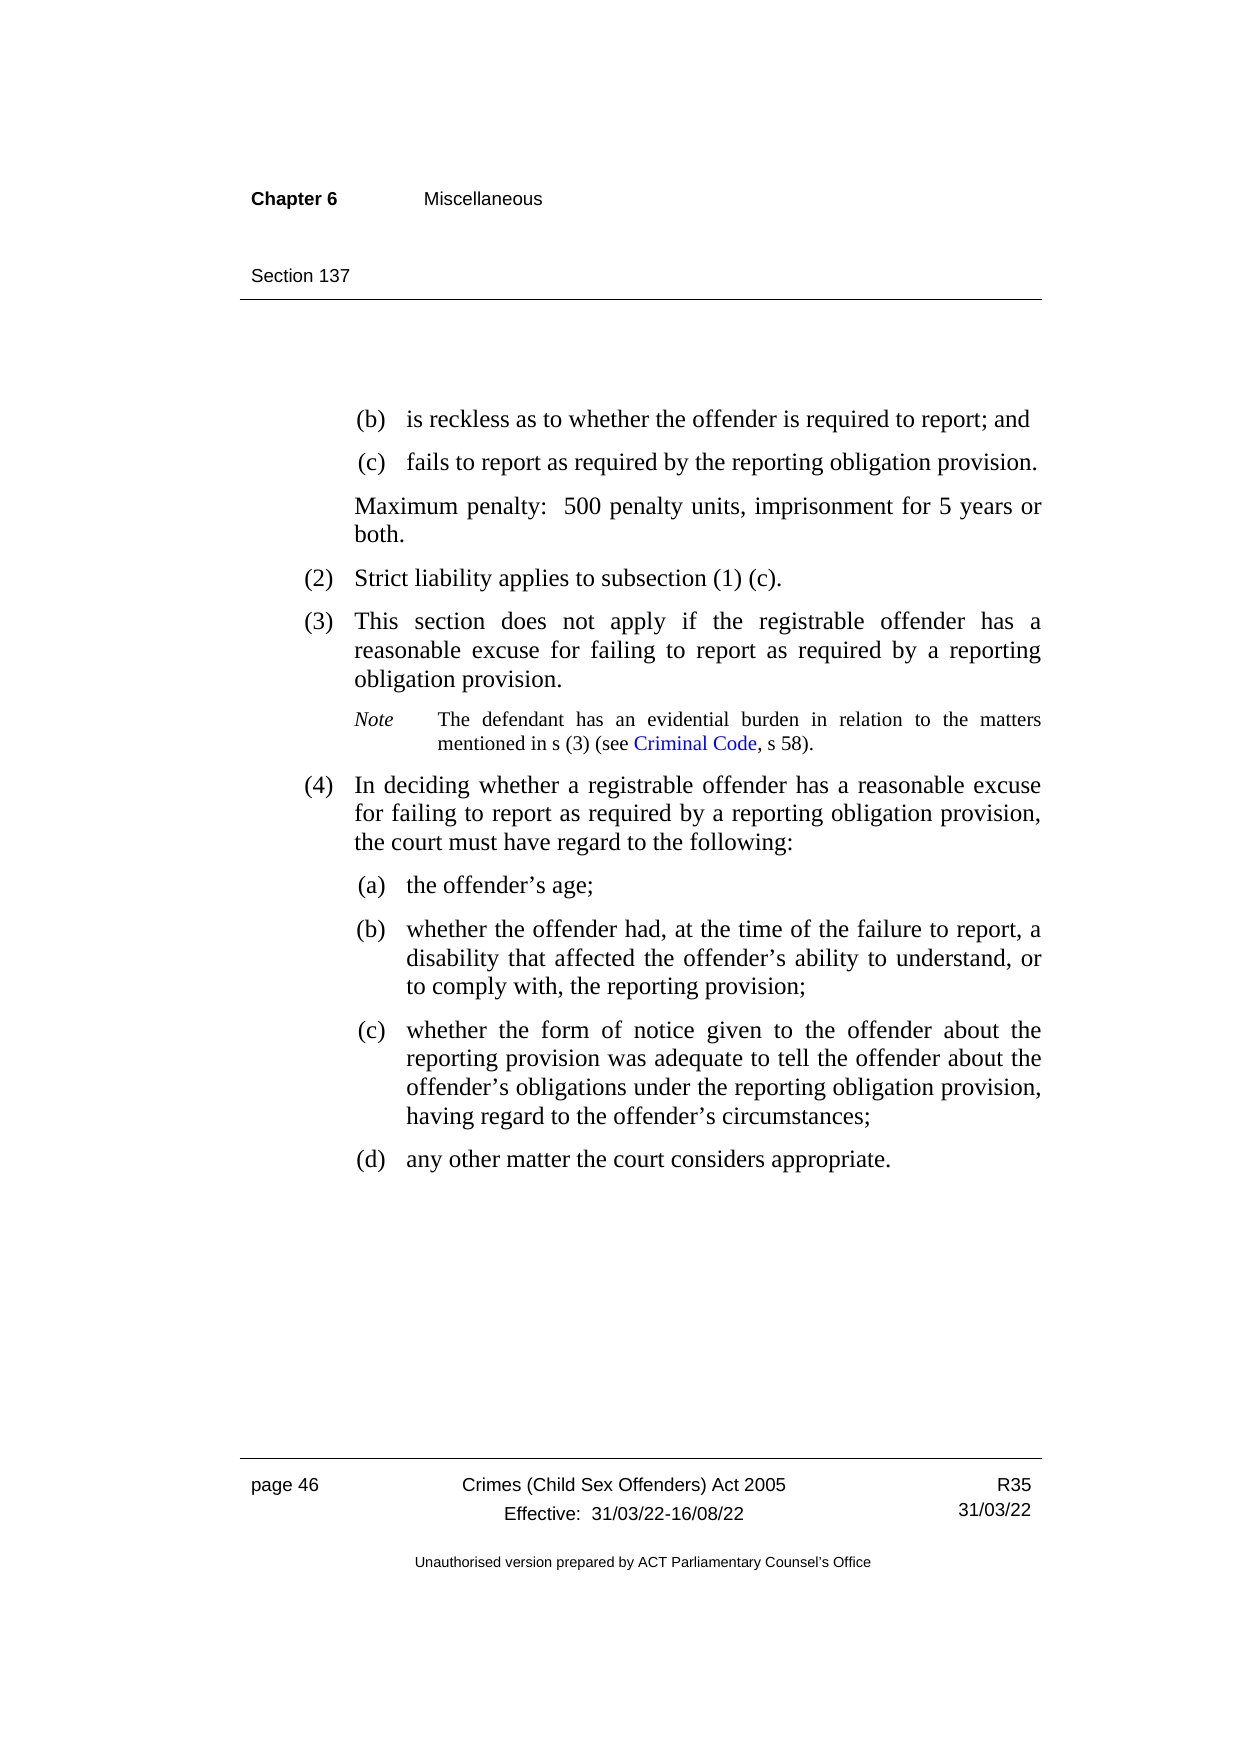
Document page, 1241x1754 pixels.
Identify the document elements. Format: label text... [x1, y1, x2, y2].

text (a) the offender’s age; [239, 871, 1042, 899]
text (b) whether the offender had, at the time of the failure to report, a disability that affected the offender’s ability to understand, or to comply with, the reporting provision; [239, 914, 1042, 1000]
text (2) Strict liability applies to subsection (1) (c). [239, 563, 1042, 592]
text Maximum penalty: 500 penalty units, imprisonment for 5 years or both. [354, 491, 1042, 548]
text (3) This section does not apply if the registrable offender has a reasonable excuse for failing to report as required by a reporting obligation provision. [239, 606, 1042, 692]
text (b) is reckless as to whether the offender is required to report; and [239, 404, 1042, 433]
text Note The defendant has an evidential burden in relation to the matters mentioned in s (3) (see Criminal Code, s 58). [354, 707, 1042, 755]
text (c) fails to report as required by the reporting obligation provision. [239, 447, 1042, 476]
text (d) any other matter the court considers appropriate. [239, 1144, 1042, 1173]
text (4) In deciding whether a registrable offender has a reasonable excuse for failing to report as required by a reporting obligation provision, the court must have regard to the following: [239, 770, 1042, 856]
text (c) whether the form of notice given to the offender about the reporting provision was adequate to tell the offender about the offender’s obligations under the reporting obligation provision, having regard to the offender’s circumstances; [239, 1015, 1042, 1130]
